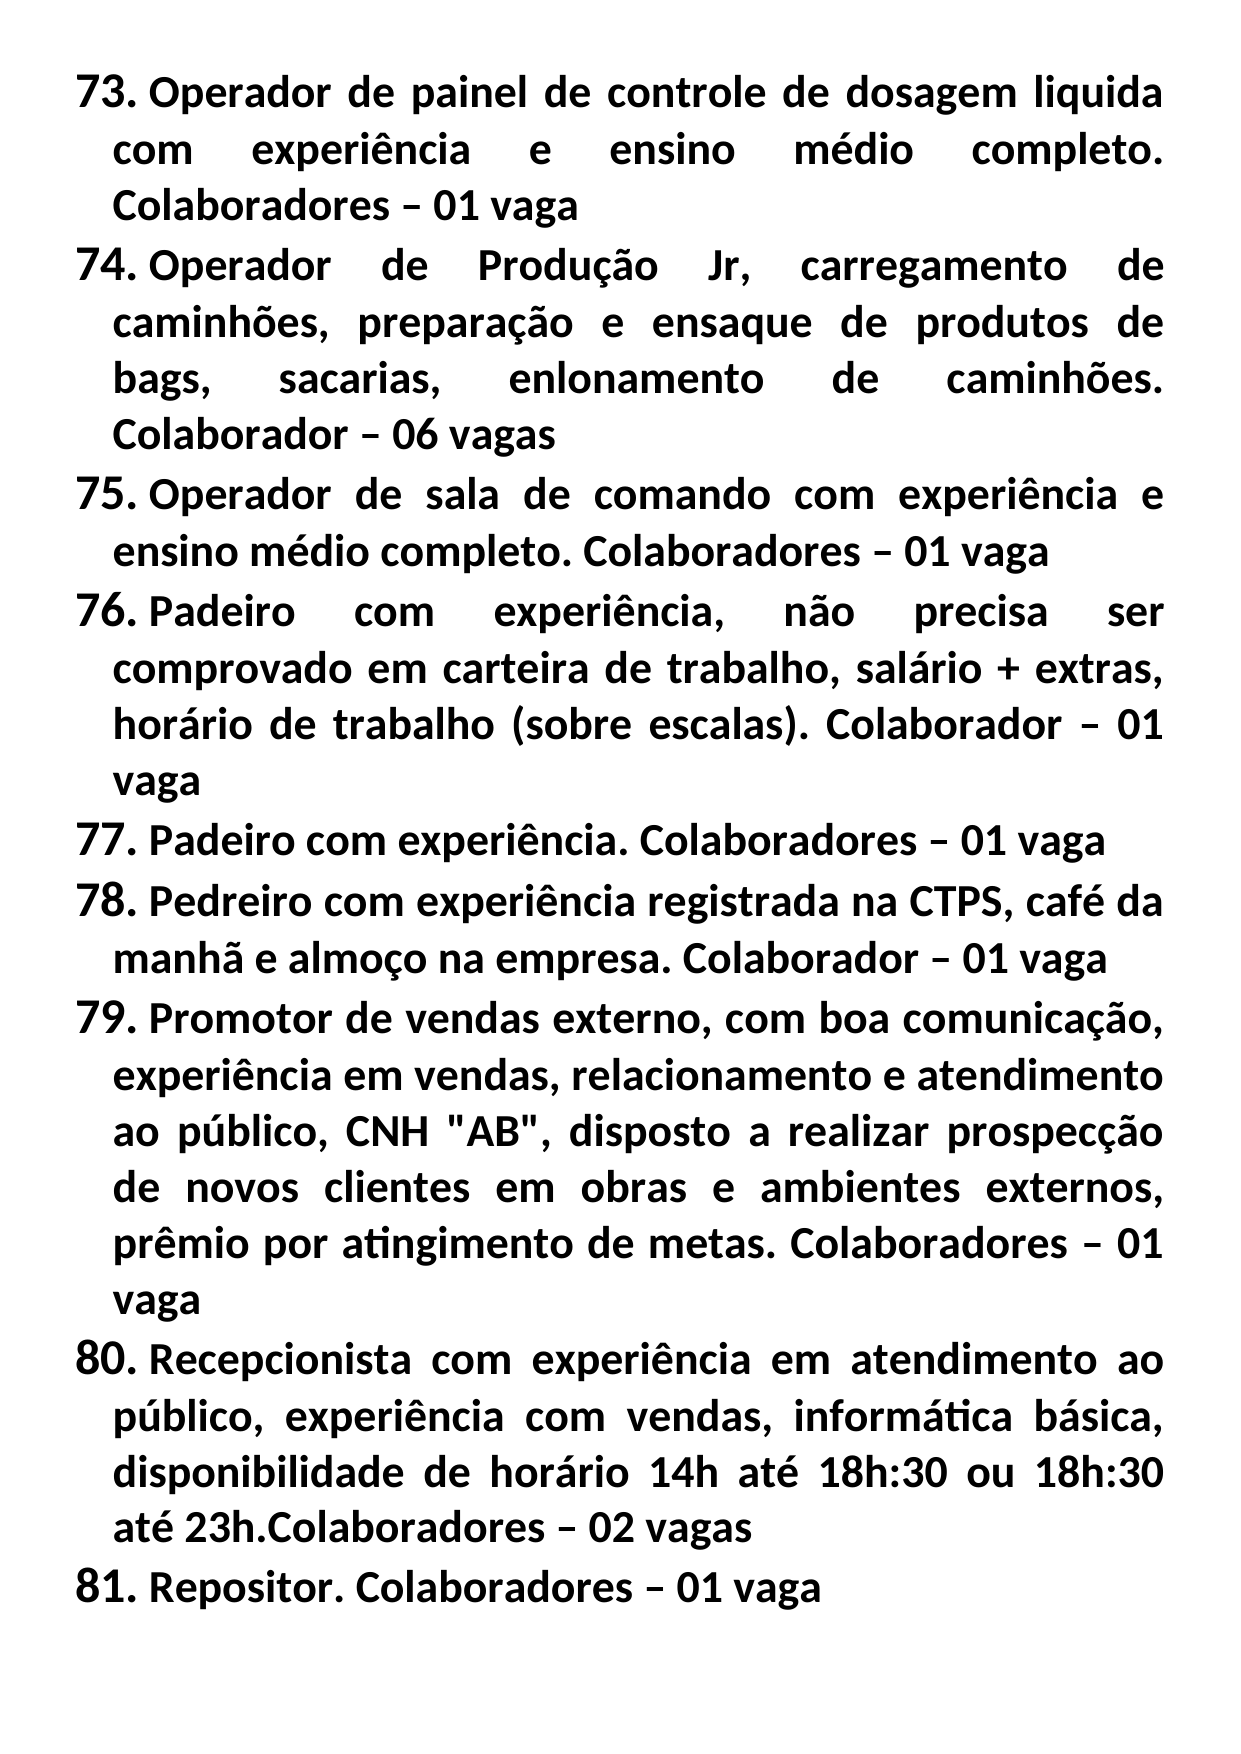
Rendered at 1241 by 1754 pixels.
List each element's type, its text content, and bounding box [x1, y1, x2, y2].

list Operador de Produção Jr, carregamento de caminhões, preparação e ensaque de produtos de bags, sacarias, enlonamento de caminhões. Colaborador – 06 vagas [75, 232, 1165, 461]
list Pedreiro com experiência registrada na CTPS, café da manhã e almoço na empresa. Colaborador – 01 vaga [75, 868, 1165, 985]
list Padeiro com experiência. Colaboradores – 01 vaga [75, 807, 1165, 868]
list Recepcionista com experiência em atendimento ao público, experiência com vendas, informática básica, disponibilidade de horário 14h até 18h:30 ou 18h:30 até 23h.Colaboradores – 02 vagas [75, 1326, 1165, 1554]
list Operador de painel de controle de dosagem liquida com experiência e ensino médio completo. Colaboradores – 01 vaga [75, 59, 1165, 232]
list Promotor de vendas externo, com boa comunicação, experiência em vendas, relacionamento e atendimento ao público, CNH "AB", disposto a realizar prospecção de novos clientes em obras e ambientes externos, prêmio por atingimento de metas. Colaboradores – 01 vaga [75, 985, 1165, 1326]
list Padeiro com experiência, não precisa ser comprovado em carteira de trabalho, salário + extras, horário de trabalho (sobre escalas). Colaborador – 01 vaga [75, 578, 1165, 807]
list Repositor. Colaboradores – 01 vaga [75, 1554, 1165, 1615]
list Operador de sala de comando com experiência e ensino médio completo. Colaboradores – 01 vaga [75, 461, 1165, 578]
